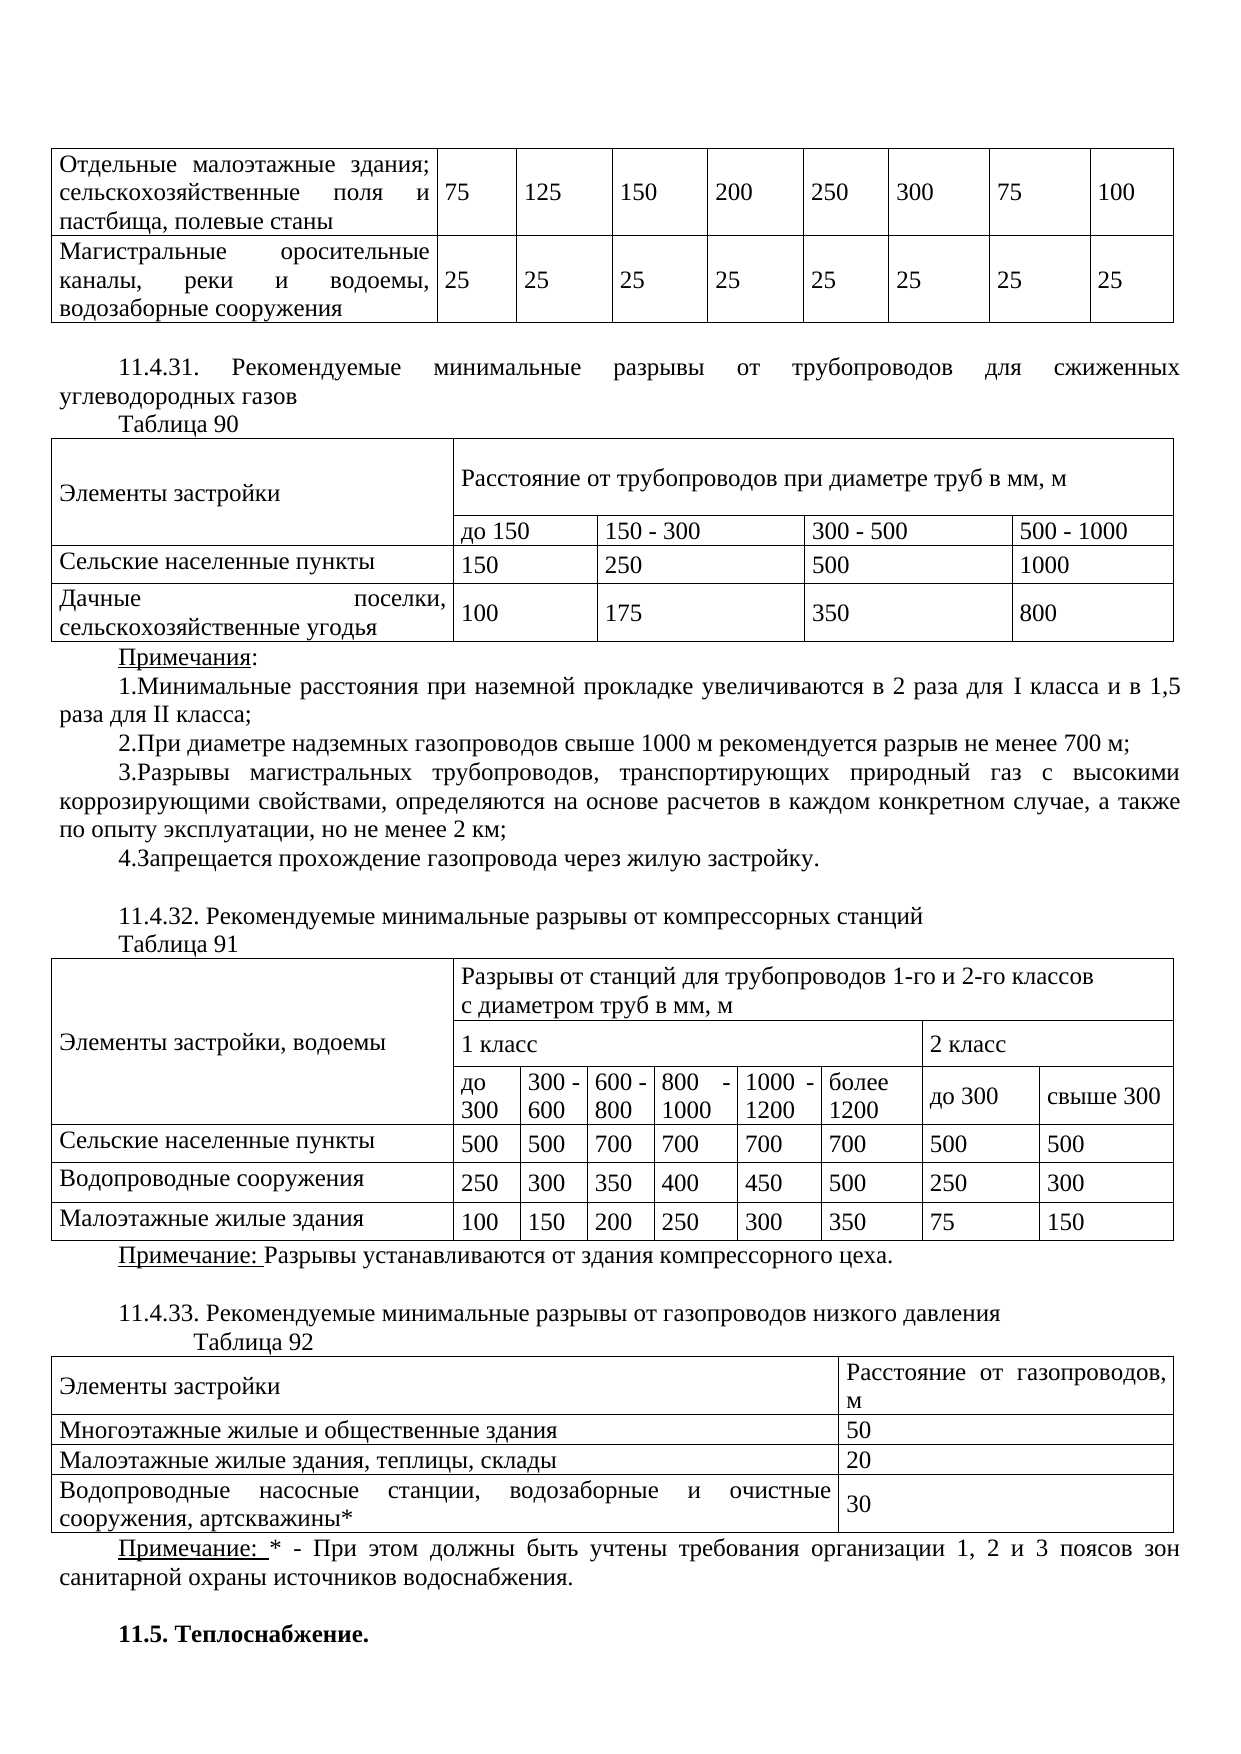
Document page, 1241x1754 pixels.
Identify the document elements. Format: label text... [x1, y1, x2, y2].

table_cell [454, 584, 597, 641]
text Примечания: [59, 642, 1181, 671]
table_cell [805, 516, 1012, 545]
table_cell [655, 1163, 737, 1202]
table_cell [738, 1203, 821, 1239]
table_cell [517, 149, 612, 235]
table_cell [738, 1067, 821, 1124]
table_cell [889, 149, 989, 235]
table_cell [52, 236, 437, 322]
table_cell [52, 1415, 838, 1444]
text 3.Разрывы магистральных трубопроводов, транспортирующих природный газ с высокими коррозирующими свойствами, определяются на основе расчетов в каждом конкретном случае, а также по опыту эксплуатации, но не менее ; [59, 757, 1181, 843]
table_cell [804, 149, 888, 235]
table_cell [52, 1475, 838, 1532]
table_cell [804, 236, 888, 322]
text Примечание: * - При этом должны быть учтены требования организации 1, 2 и 3 поясов зон санитарной охраны источников водоснабжения. [59, 1533, 1181, 1591]
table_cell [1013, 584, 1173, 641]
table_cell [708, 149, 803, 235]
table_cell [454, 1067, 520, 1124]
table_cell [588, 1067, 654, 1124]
text 11.5. Теплоснабжение. [59, 1619, 1181, 1648]
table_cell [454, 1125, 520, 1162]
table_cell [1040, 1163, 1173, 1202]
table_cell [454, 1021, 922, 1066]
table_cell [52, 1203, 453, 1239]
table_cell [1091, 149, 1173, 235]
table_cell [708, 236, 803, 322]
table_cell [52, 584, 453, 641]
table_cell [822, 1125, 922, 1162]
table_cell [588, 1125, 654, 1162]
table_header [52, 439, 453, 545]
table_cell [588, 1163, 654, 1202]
list 11.4.32. Рекомендуемые минимальные разрывы от компрессорных станций [59, 901, 1181, 929]
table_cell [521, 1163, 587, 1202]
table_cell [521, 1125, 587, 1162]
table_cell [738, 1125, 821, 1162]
list 11.4.31. Рекомендуемые минимальные разрывы от трубопроводов для сжиженных углеводородных газов [59, 352, 1181, 409]
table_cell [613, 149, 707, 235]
text 4.Запрещается прохождение газопровода через жилую застройку. [59, 843, 1181, 872]
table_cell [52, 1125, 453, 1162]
list 11.4.33. Рекомендуемые минимальные разрывы от газопроводов низкого давления [59, 1298, 1181, 1327]
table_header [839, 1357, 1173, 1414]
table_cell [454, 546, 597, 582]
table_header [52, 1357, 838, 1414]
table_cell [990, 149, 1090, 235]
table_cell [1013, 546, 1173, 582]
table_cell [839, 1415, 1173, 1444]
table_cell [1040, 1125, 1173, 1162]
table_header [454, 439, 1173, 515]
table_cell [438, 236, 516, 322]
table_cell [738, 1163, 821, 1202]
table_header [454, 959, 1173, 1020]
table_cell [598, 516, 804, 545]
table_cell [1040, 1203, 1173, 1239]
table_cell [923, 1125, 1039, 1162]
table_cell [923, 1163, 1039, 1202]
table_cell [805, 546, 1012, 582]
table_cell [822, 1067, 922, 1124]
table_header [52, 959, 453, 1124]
text 1.Минимальные расстояния при наземной прокладке увеличиваются в 2 раза для I класса и в 1,5 раза для II класса; [59, 671, 1181, 728]
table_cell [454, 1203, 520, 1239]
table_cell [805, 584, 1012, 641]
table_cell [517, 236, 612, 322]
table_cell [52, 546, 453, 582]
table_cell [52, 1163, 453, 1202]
list Таблица 92 [134, 1327, 1181, 1356]
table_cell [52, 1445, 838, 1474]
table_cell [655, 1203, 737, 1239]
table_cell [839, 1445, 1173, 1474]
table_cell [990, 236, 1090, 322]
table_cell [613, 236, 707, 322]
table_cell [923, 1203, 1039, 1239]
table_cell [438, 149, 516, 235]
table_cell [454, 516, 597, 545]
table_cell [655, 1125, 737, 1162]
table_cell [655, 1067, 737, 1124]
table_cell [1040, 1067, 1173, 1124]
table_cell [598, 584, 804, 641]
text Примечание: Разрывы устанавливаются от здания компрессорного цеха. [59, 1241, 1181, 1269]
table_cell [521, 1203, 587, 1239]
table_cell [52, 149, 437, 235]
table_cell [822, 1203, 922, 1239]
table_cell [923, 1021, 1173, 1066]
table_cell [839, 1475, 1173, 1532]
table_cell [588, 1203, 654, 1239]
text 2.При диаметре надземных газопроводов свыше рекомендуется разрыв не менее ; [59, 728, 1181, 757]
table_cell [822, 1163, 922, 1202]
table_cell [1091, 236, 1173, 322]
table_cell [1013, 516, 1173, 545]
list Таблица 90 [59, 409, 1181, 438]
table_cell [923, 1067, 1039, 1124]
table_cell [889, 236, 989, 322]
list Таблица 91 [59, 929, 1181, 958]
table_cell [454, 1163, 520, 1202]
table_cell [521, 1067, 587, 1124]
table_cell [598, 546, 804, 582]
